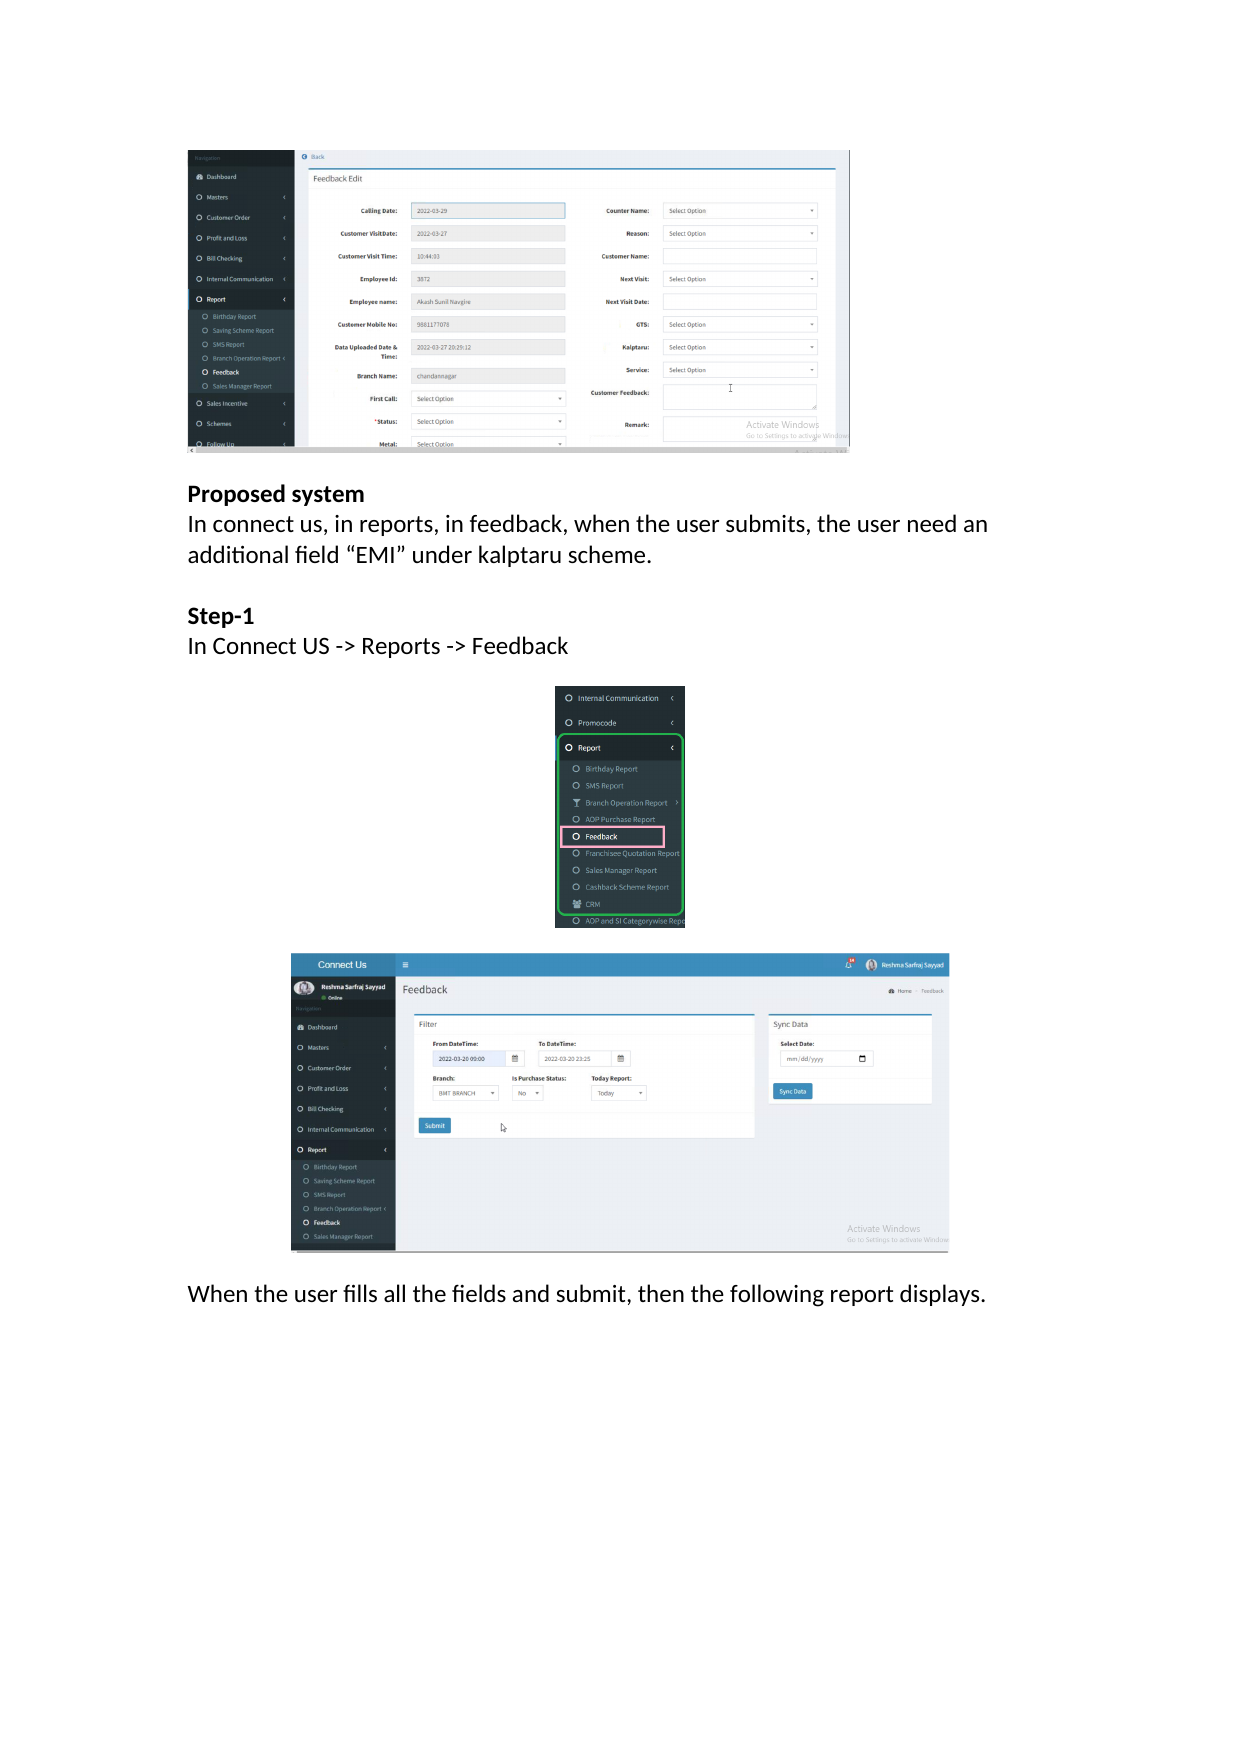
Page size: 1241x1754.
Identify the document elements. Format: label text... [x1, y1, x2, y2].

picture [291, 953, 950, 1253]
text In Connect US -> Reports -> Feedback [187, 630, 1053, 661]
text Step-1 [187, 600, 1053, 630]
picture [187, 150, 850, 453]
picture [555, 686, 686, 928]
list In connect us, in reports, in feedback, when the user submits, the user need an additional field “EMI” under kalptaru scheme. [187, 508, 1053, 569]
text When the user fills all the fields and submit, then the following report displays. [187, 1278, 1053, 1308]
text Proposed system [187, 478, 1053, 508]
